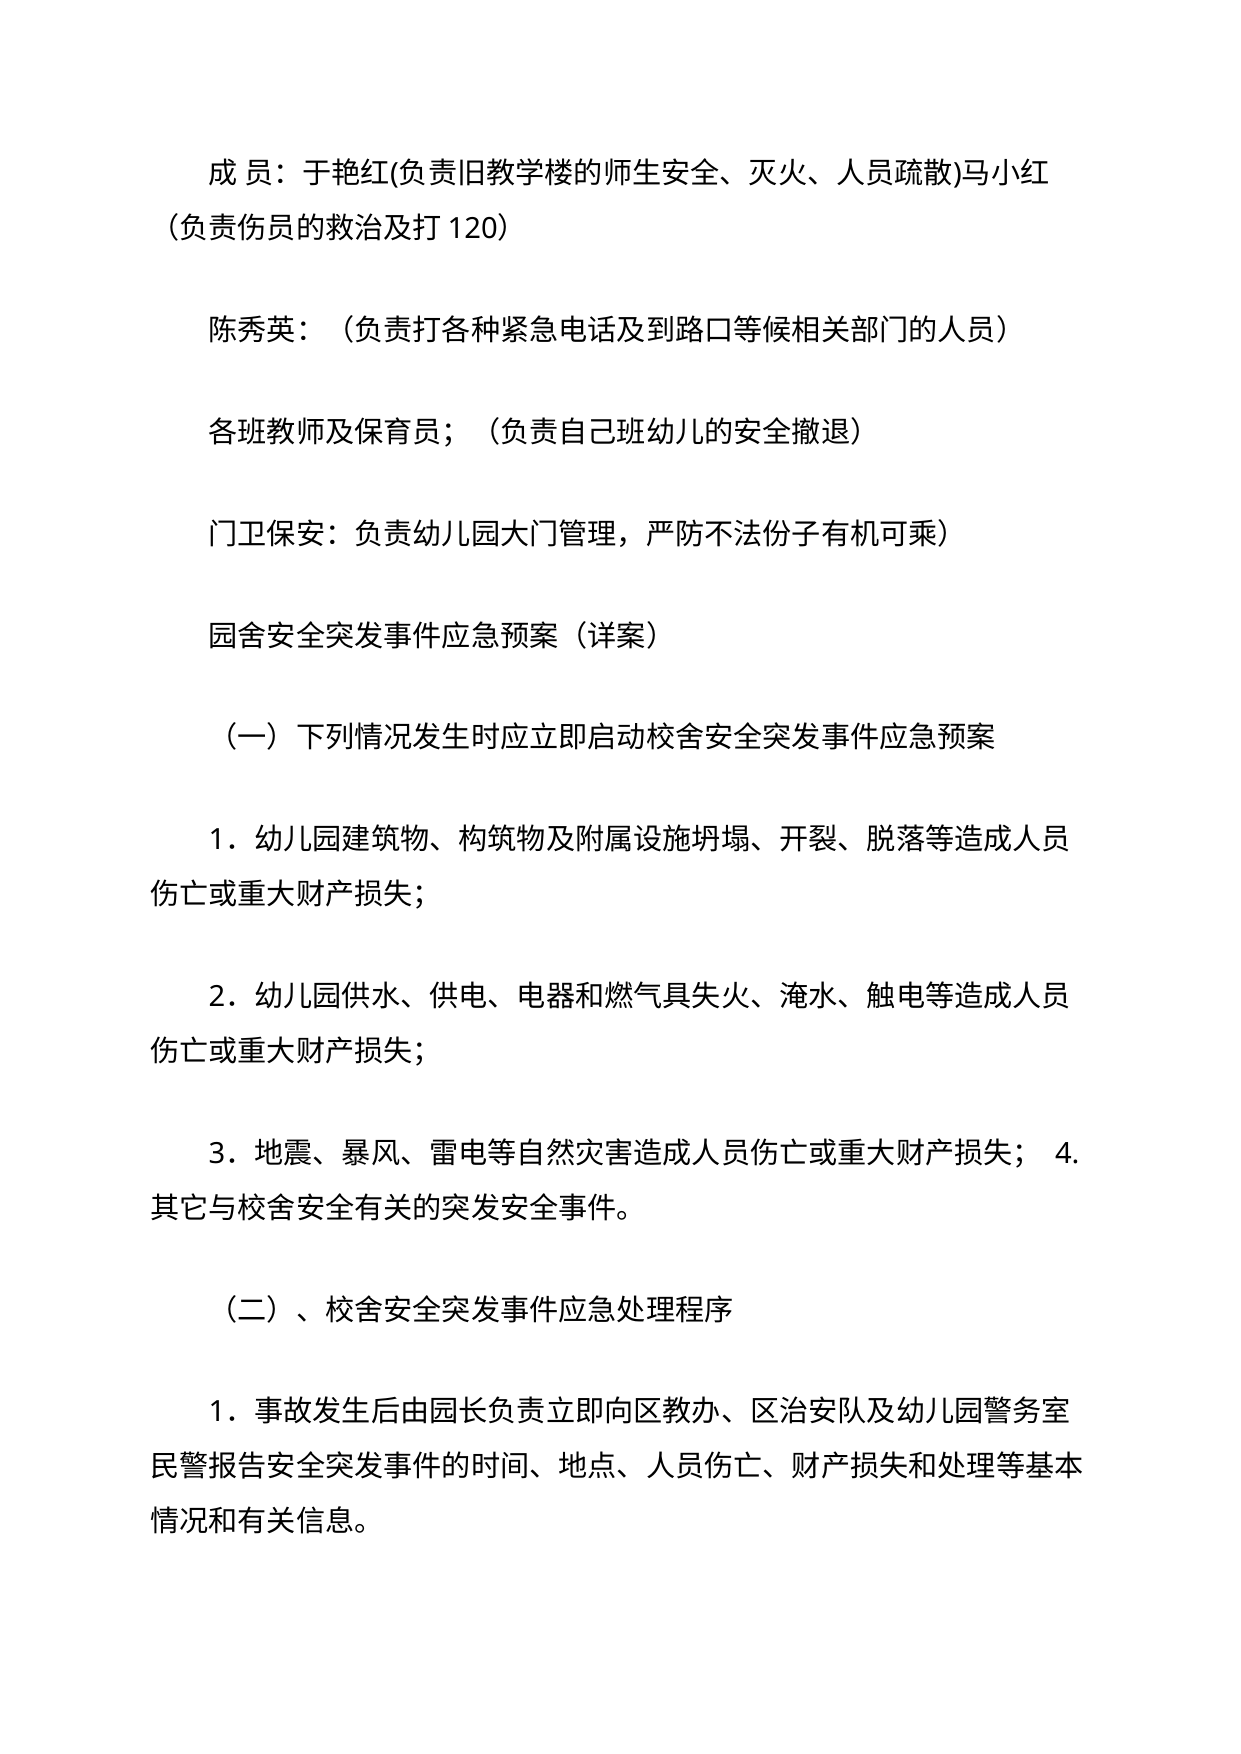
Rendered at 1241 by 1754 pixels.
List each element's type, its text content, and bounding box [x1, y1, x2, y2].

text （一）下列情况发生时应立即启动校舍安全突发事件应急预案 [150, 714, 1090, 756]
text 陈秀英：（负责打各种紧急电话及到路口等候相关部门的人员） [150, 307, 1090, 349]
text 园舍安全突发事件应急预案（详案） [150, 612, 1090, 654]
text 3．地震、暴风、雷电等自然灾害造成人员伤亡或重大财产损失； 4.其它与校舍安全有关的突发安全事件。 [150, 1129, 1090, 1227]
text 各班教师及保育员；（负责自己班幼儿的安全撤退） [150, 409, 1090, 451]
text 1．幼儿园建筑物、构筑物及附属设施坍塌、开裂、脱落等造成人员伤亡或重大财产损失； [150, 816, 1090, 913]
text （二）、校舍安全突发事件应急处理程序 [150, 1286, 1090, 1328]
text 门卫保安：负责幼儿园大门管理，严防不法份子有机可乘） [150, 511, 1090, 553]
text 2．幼儿园供水、供电、电器和燃气具失火、淹水、触电等造成人员伤亡或重大财产损失； [150, 973, 1090, 1070]
text 成 员：于艳红(负责旧教学楼的师生安全、灭火、人员疏散)马小红（负责伤员的救治及打120） [150, 150, 1090, 247]
text 1．事故发生后由园长负责立即向区教办、区治安队及幼儿园警务室民警报告安全突发事件的时间、地点、人员伤亡、财产损失和处理等基本情况和有关信息。 [150, 1388, 1090, 1540]
